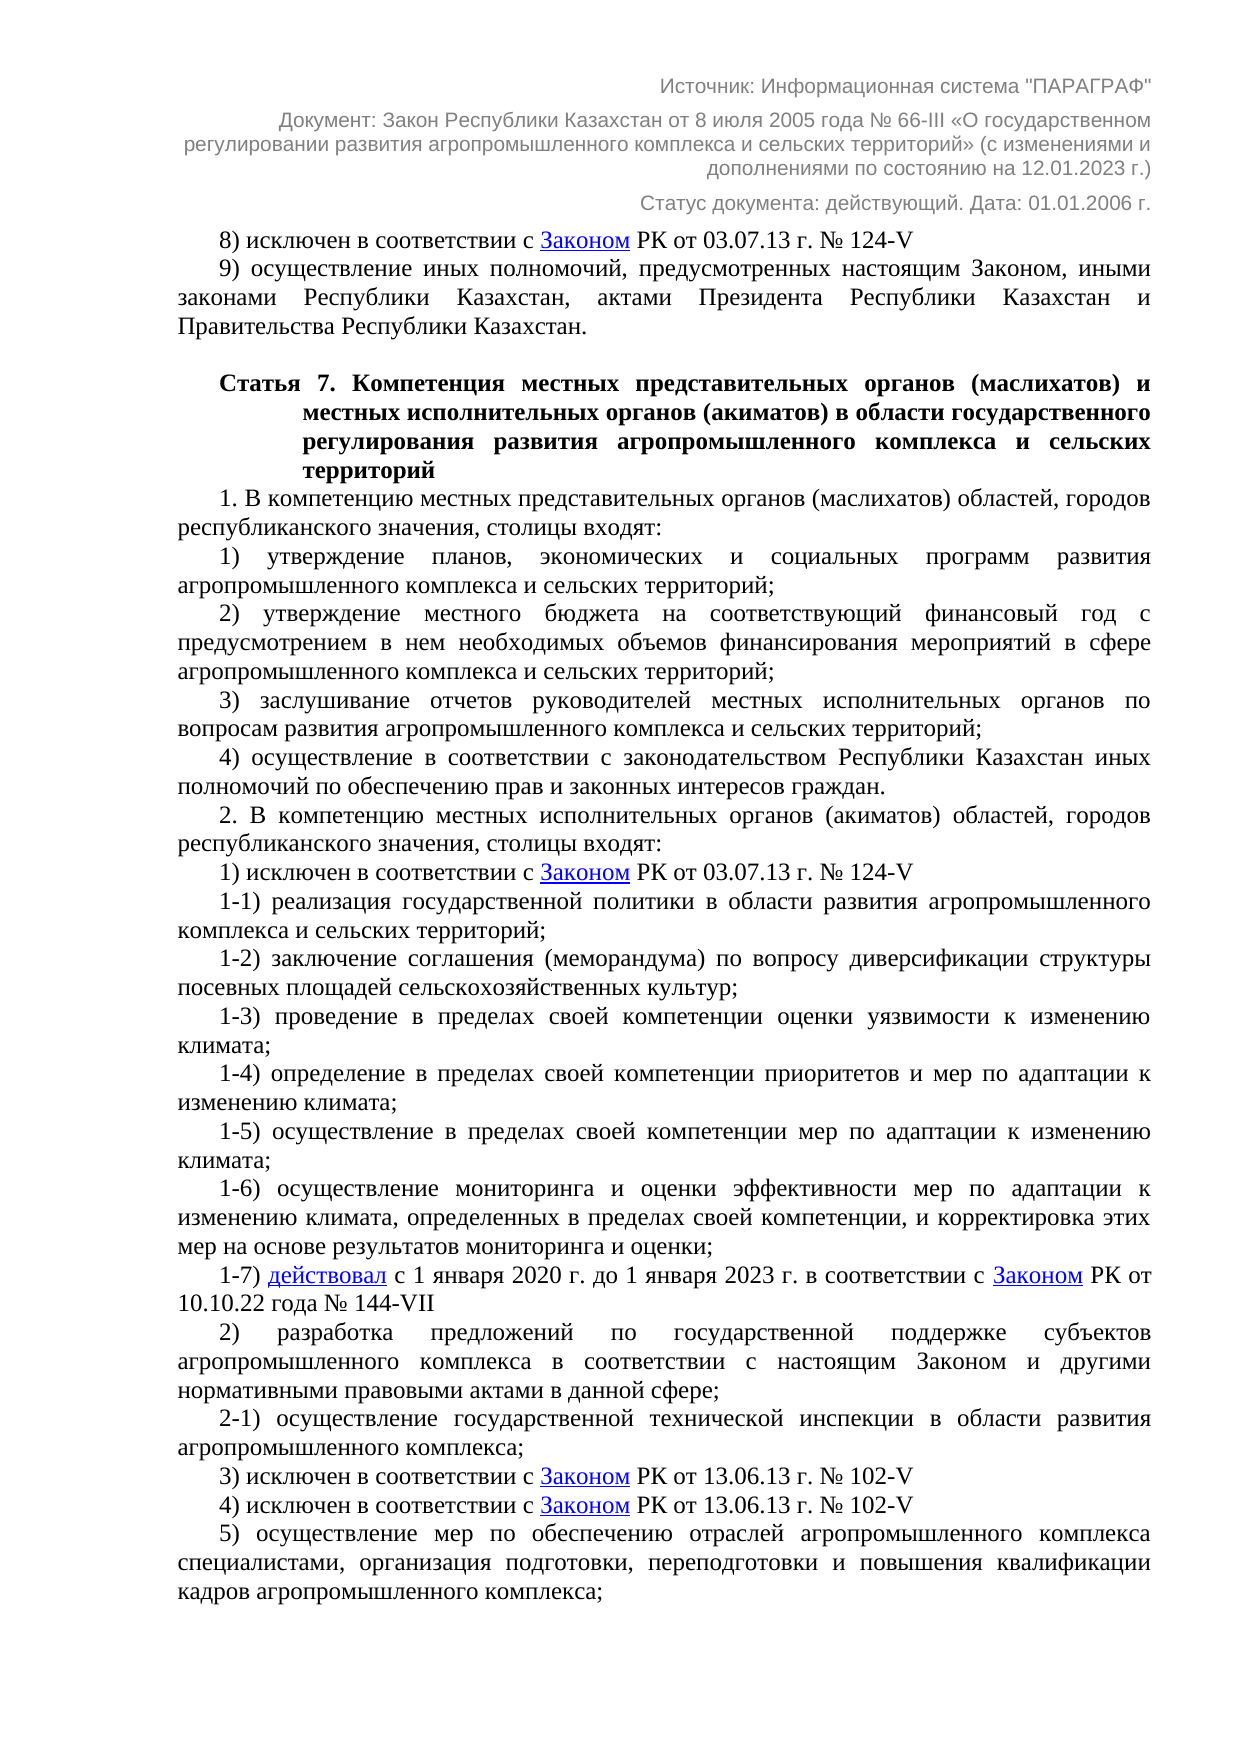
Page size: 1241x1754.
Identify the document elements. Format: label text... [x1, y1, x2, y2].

text 4) исключен в соответствии с Законом РК от 13.06.13 г. № 102-V [177, 1490, 1152, 1518]
text 8) исключен в соответствии с Законом РК от 03.07.13 г. № 124-V [177, 225, 1152, 253]
text 5) осуществление мер по обеспечению отраслей агропромышленного комплекса специалистами, организация подготовки, переподготовки и повышения квалификации кадров агропромышленного комплекса; [177, 1518, 1152, 1605]
text 3) исключен в соответствии с Законом РК от 13.06.13 г. № 102-V [177, 1461, 1152, 1490]
text 1-1) реализация государственной политики в области развития агропромышленного комплекса и сельских территорий; [177, 886, 1152, 943]
text 9) осуществление иных полномочий, предусмотренных настоящим Законом, иными законами Республики Казахстан, актами Президента Республики Казахстан и Правительства Республики Казахстан. [177, 253, 1152, 340]
text Статья 7. Компетенция местных представительных органов (маслихатов) и местных исполнительных органов (акиматов) в области государственного регулирования развития агропромышленного комплекса и сельских территорий [219, 368, 1152, 483]
text 2) разработка предложений по государственной поддержке субъектов агропромышленного комплекса в соответствии с настоящим Законом и другими нормативными правовыми актами в данной сфере; [177, 1317, 1152, 1403]
text 1-2) заключение соглашения (меморандума) по вопросу диверсификации структуры посевных площадей сельскохозяйственных культур; [177, 943, 1152, 1001]
text 1-7) действовал с 1 января 2020 г. до 1 января 2023 г. в соответствии с Законом РК от 10.10.22 года № 144-VII [177, 1260, 1152, 1317]
text 1) утверждение планов, экономических и социальных программ развития агропромышленного комплекса и сельских территорий; [177, 541, 1152, 598]
text 1-5) осуществление в пределах своей компетенции мер по адаптации к изменению климата; [177, 1116, 1152, 1173]
text 1. В компетенцию местных представительных органов (маслихатов) областей, городов республиканского значения, столицы входят: [177, 483, 1152, 541]
text 2-1) осуществление государственной технической инспекции в области развития агропромышленного комплекса; [177, 1403, 1152, 1461]
text 1-3) проведение в пределах своей компетенции оценки уязвимости к изменению климата; [177, 1001, 1152, 1058]
text 2) утверждение местного бюджета на соответствующий финансовый год с предусмотрением в нем необходимых объемов финансирования мероприятий в сфере агропромышленного комплекса и сельских территорий; [177, 598, 1152, 685]
text 2. В компетенцию местных исполнительных органов (акиматов) областей, городов республиканского значения, столицы входят: [177, 800, 1152, 857]
text 3) заслушивание отчетов руководителей местных исполнительных органов по вопросам развития агропромышленного комплекса и сельских территорий; [177, 685, 1152, 742]
text 1) исключен в соответствии с Законом РК от 03.07.13 г. № 124-V [177, 857, 1152, 886]
text 1-6) осуществление мониторинга и оценки эффективности мер по адаптации к изменению климата, определенных в пределах своей компетенции, и корректировка этих мер на основе результатов мониторинга и оценки; [177, 1173, 1152, 1260]
text 4) осуществление в соответствии с законодательством Республики Казахстан иных полномочий по обеспечению прав и законных интересов граждан. [177, 742, 1152, 800]
text 1-4) определение в пределах своей компетенции приоритетов и мер по адаптации к изменению климата; [177, 1058, 1152, 1116]
